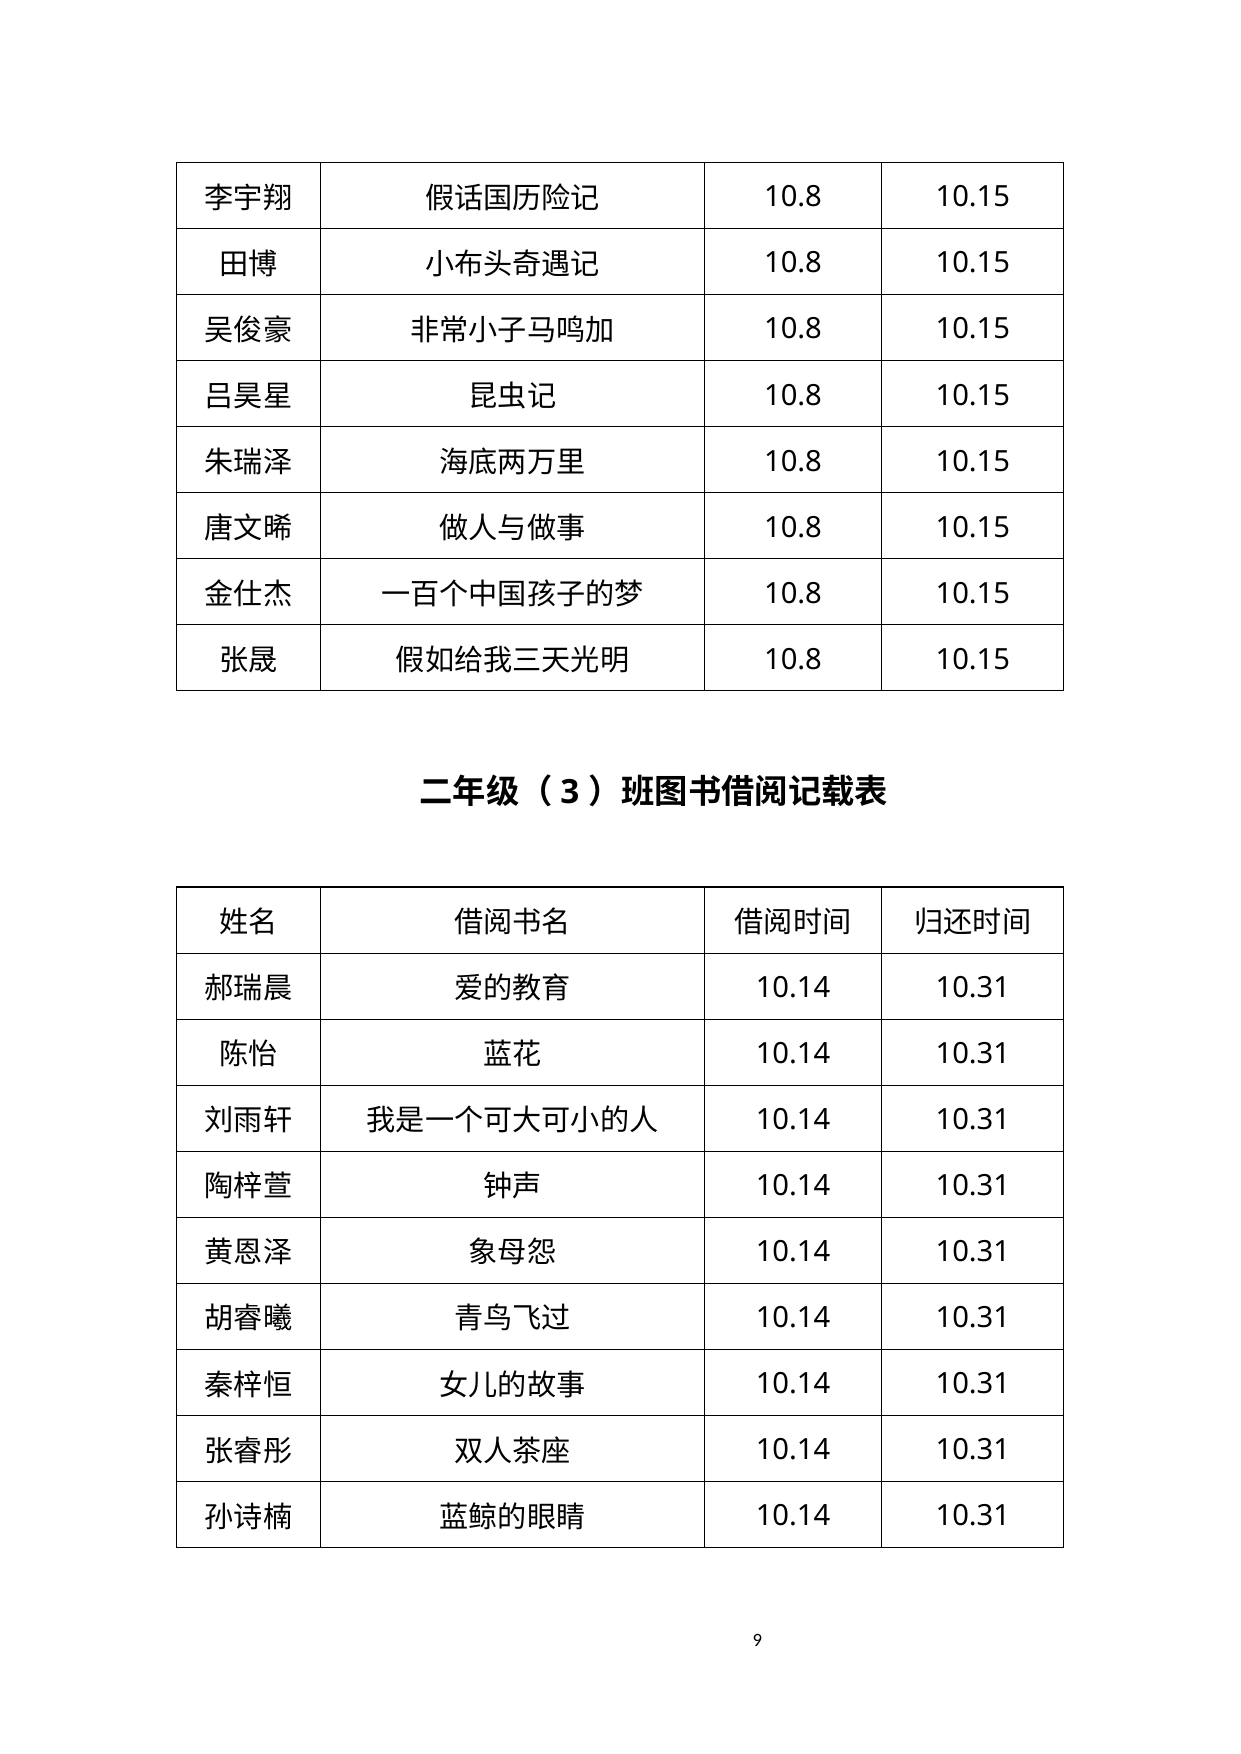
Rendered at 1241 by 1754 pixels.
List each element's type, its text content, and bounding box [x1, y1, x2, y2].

table_cell 女儿的故事 [321, 1350, 704, 1415]
table_cell 10.31 [882, 1350, 1063, 1415]
table_cell 10.8 [705, 295, 881, 360]
table_cell 李宇翔 [177, 163, 320, 228]
table_cell 10.15 [882, 625, 1063, 690]
table_cell 青鸟飞过 [321, 1284, 704, 1349]
table_cell 10.14 [705, 1350, 881, 1415]
table_cell 10.14 [705, 1482, 881, 1547]
table_cell 我是一个可大可小的人 [321, 1086, 704, 1151]
table_cell 金仕杰 [177, 559, 320, 624]
table_cell 10.14 [705, 1152, 881, 1217]
table_cell 10.14 [705, 954, 881, 1018]
table_cell 10.31 [882, 954, 1063, 1018]
table_cell 双人茶座 [321, 1416, 704, 1481]
table_header 借阅时间 [705, 888, 881, 952]
table_cell 秦梓恒 [177, 1350, 320, 1415]
table_cell 10.14 [705, 1086, 881, 1151]
table_cell 10.8 [705, 493, 881, 558]
table_cell 昆虫记 [321, 361, 704, 426]
table_cell 10.8 [705, 229, 881, 294]
table_cell 一百个中国孩子的梦 [321, 559, 704, 624]
table_cell 10.14 [705, 1020, 881, 1084]
table_header 归还时间 [882, 888, 1063, 952]
table_cell 10.31 [882, 1218, 1063, 1283]
table_cell 蓝花 [321, 1020, 704, 1084]
table_cell 10.8 [705, 361, 881, 426]
table_cell 10.14 [705, 1284, 881, 1349]
table_cell 郝瑞晨 [177, 954, 320, 1018]
table_header 借阅书名 [321, 888, 704, 952]
table_cell 10.15 [882, 427, 1063, 492]
table_cell 孙诗楠 [177, 1482, 320, 1547]
table_cell 黄恩泽 [177, 1218, 320, 1283]
table_cell 10.31 [882, 1416, 1063, 1481]
table_cell 吴俊豪 [177, 295, 320, 360]
table_cell 唐文晞 [177, 493, 320, 558]
table_cell 象母怨 [321, 1218, 704, 1283]
table_cell 10.8 [705, 427, 881, 492]
table_cell 10.8 [705, 625, 881, 690]
table_header 姓名 [177, 888, 320, 952]
table_cell 吕昊星 [177, 361, 320, 426]
table_cell 10.8 [705, 163, 881, 228]
table_cell 10.31 [882, 1284, 1063, 1349]
table_cell 10.31 [882, 1482, 1063, 1547]
table_cell 10.31 [882, 1020, 1063, 1084]
table_cell 10.15 [882, 493, 1063, 558]
table_cell 10.15 [882, 295, 1063, 360]
table_cell 10.14 [705, 1218, 881, 1283]
table_cell 假如给我三天光明 [321, 625, 704, 690]
text 二年级（ 3 ）班图书借阅记载表 [187, 756, 1053, 821]
table_cell 10.15 [882, 163, 1063, 228]
table_cell 朱瑞泽 [177, 427, 320, 492]
table_cell 10.14 [705, 1416, 881, 1481]
table_cell 10.15 [882, 559, 1063, 624]
table_cell 10.15 [882, 229, 1063, 294]
table_cell 刘雨轩 [177, 1086, 320, 1151]
table_cell 10.31 [882, 1152, 1063, 1217]
table_cell 假话国历险记 [321, 163, 704, 228]
table_cell 田博 [177, 229, 320, 294]
table_cell 陶梓萱 [177, 1152, 320, 1217]
table_cell 蓝鲸的眼睛 [321, 1482, 704, 1547]
table_cell 海底两万里 [321, 427, 704, 492]
table_cell 钟声 [321, 1152, 704, 1217]
table_cell 胡睿曦 [177, 1284, 320, 1349]
table_cell 陈怡 [177, 1020, 320, 1084]
table_cell 张睿彤 [177, 1416, 320, 1481]
table_cell 张晟 [177, 625, 320, 690]
table_cell 做人与做事 [321, 493, 704, 558]
table_cell 10.8 [705, 559, 881, 624]
table_cell 小布头奇遇记 [321, 229, 704, 294]
table_cell 10.15 [882, 361, 1063, 426]
table_cell 非常小子马鸣加 [321, 295, 704, 360]
table_cell 爱的教育 [321, 954, 704, 1018]
table_cell 10.31 [882, 1086, 1063, 1151]
